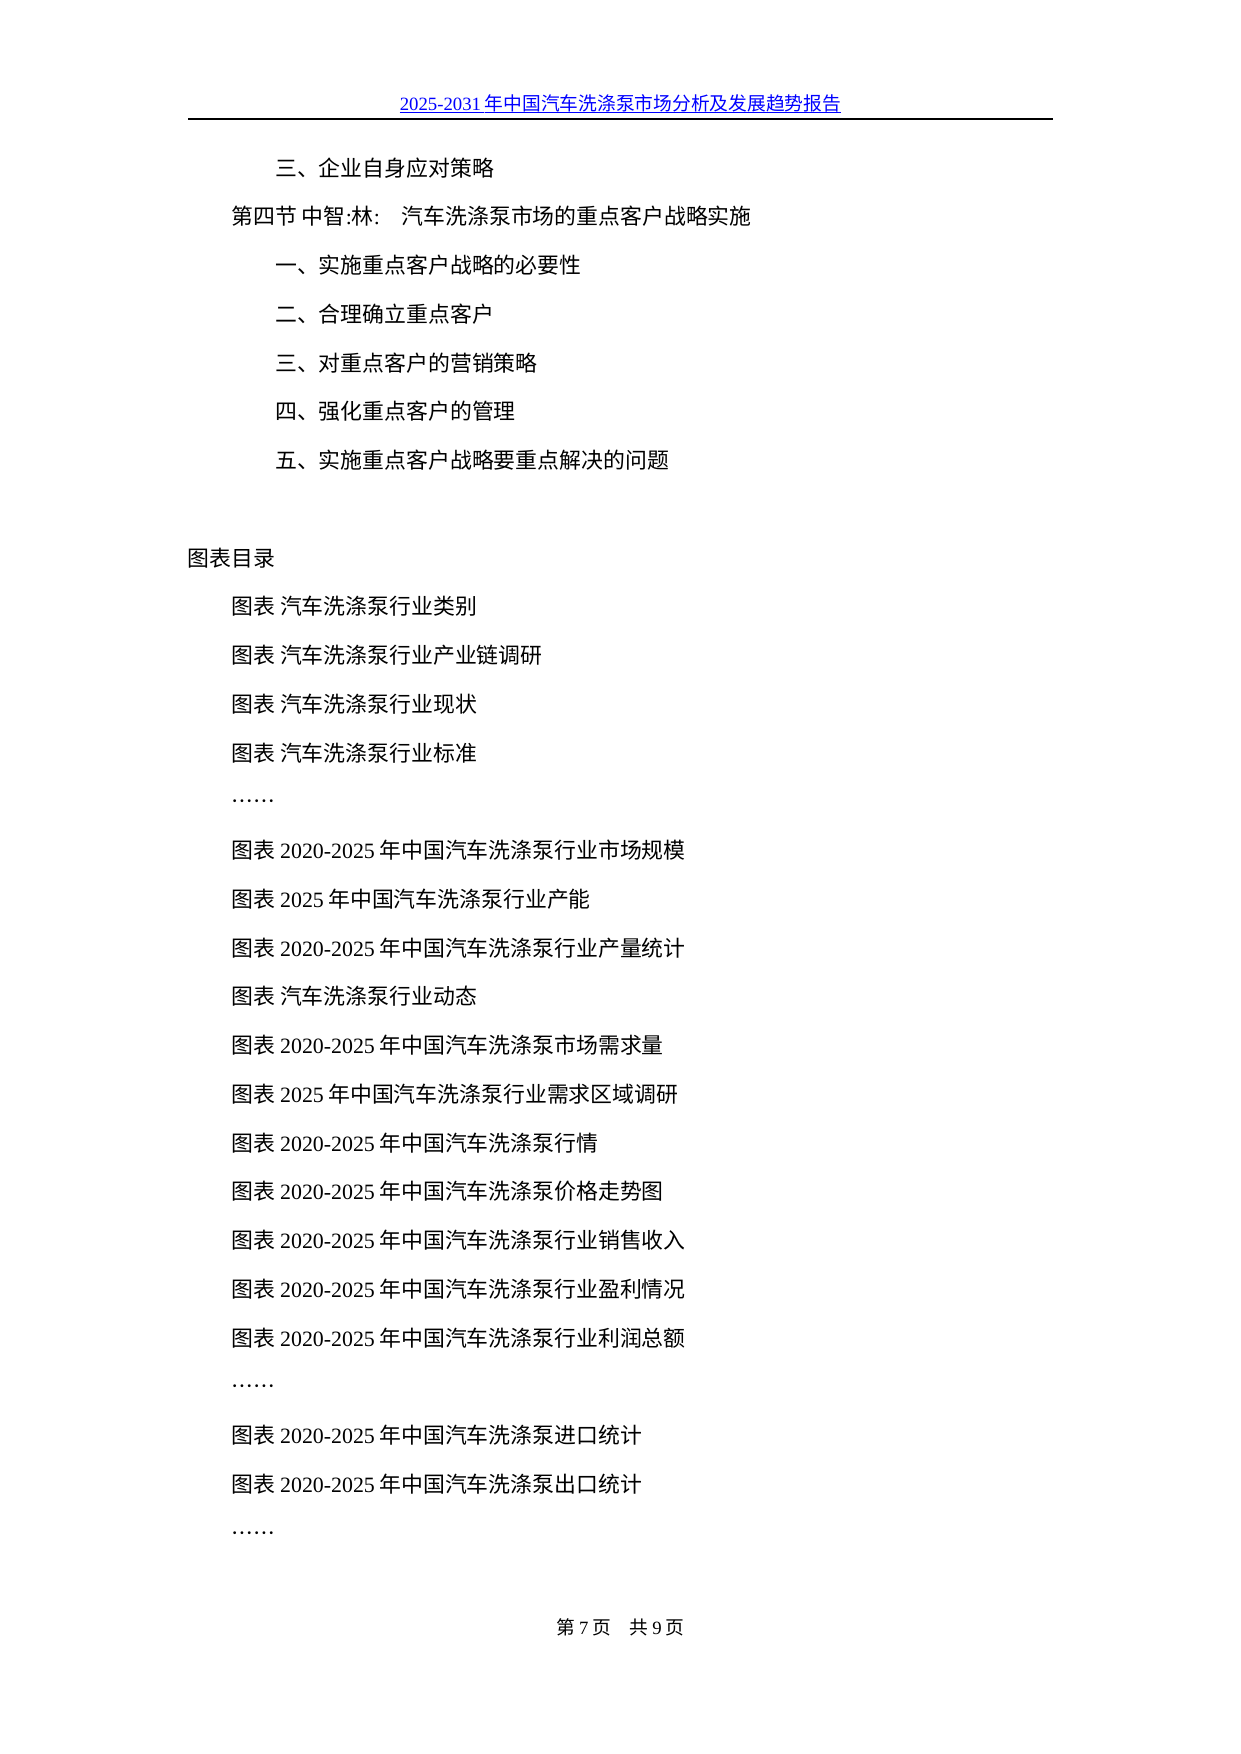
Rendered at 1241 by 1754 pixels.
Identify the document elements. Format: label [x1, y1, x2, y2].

text [187, 150, 1053, 1548]
